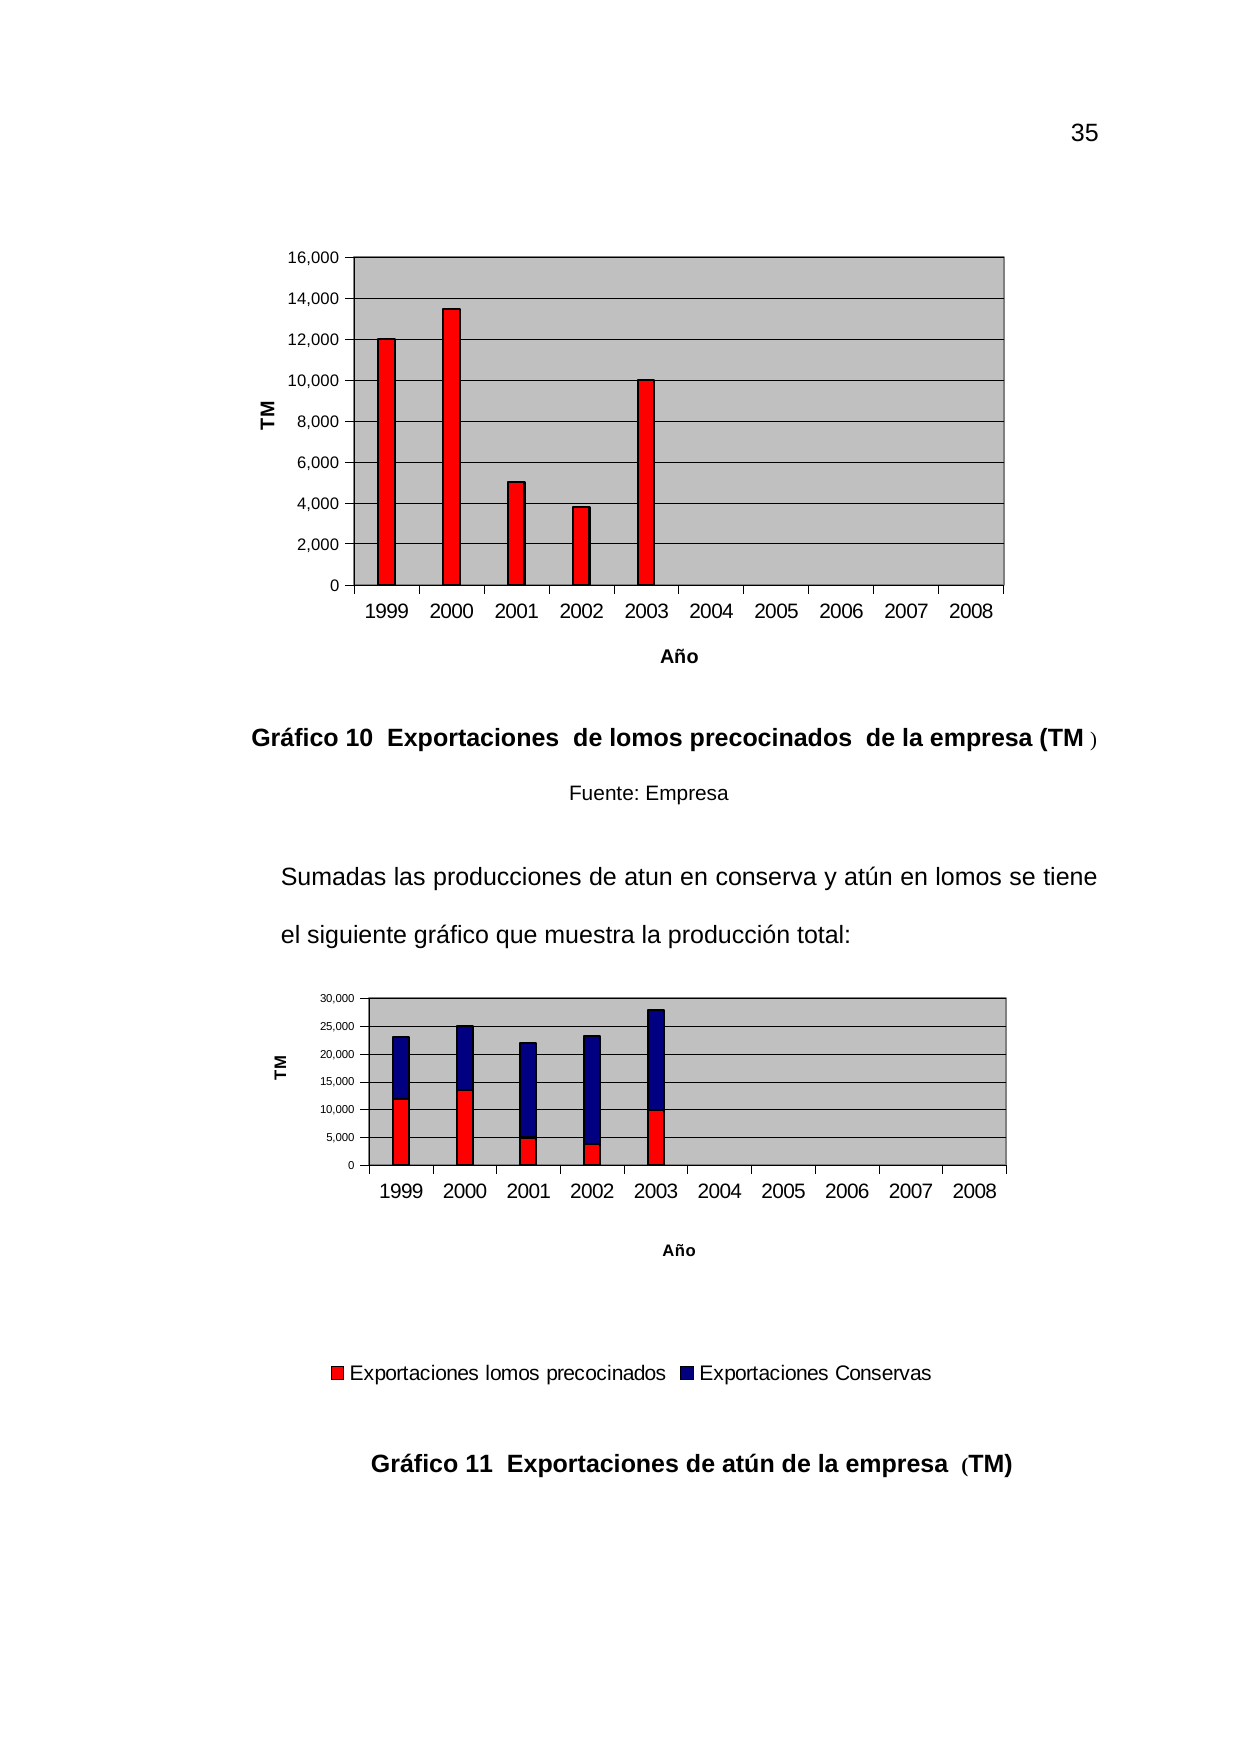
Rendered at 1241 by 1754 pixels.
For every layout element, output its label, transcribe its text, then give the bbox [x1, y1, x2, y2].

text Gráfico 11 Exportaciones de atún de la empresa (TM) [281, 977, 1098, 1477]
text Sumadas las producciones de atun en conserva y atún en lomos se tiene el siguiente gráfico que muestra la producción total: [281, 862, 1098, 949]
text Gráfico 10 Exportaciones de lomos precocinados de la empresa (TM ) [251, 236, 1098, 752]
text Fuente: Empresa [281, 781, 1098, 805]
